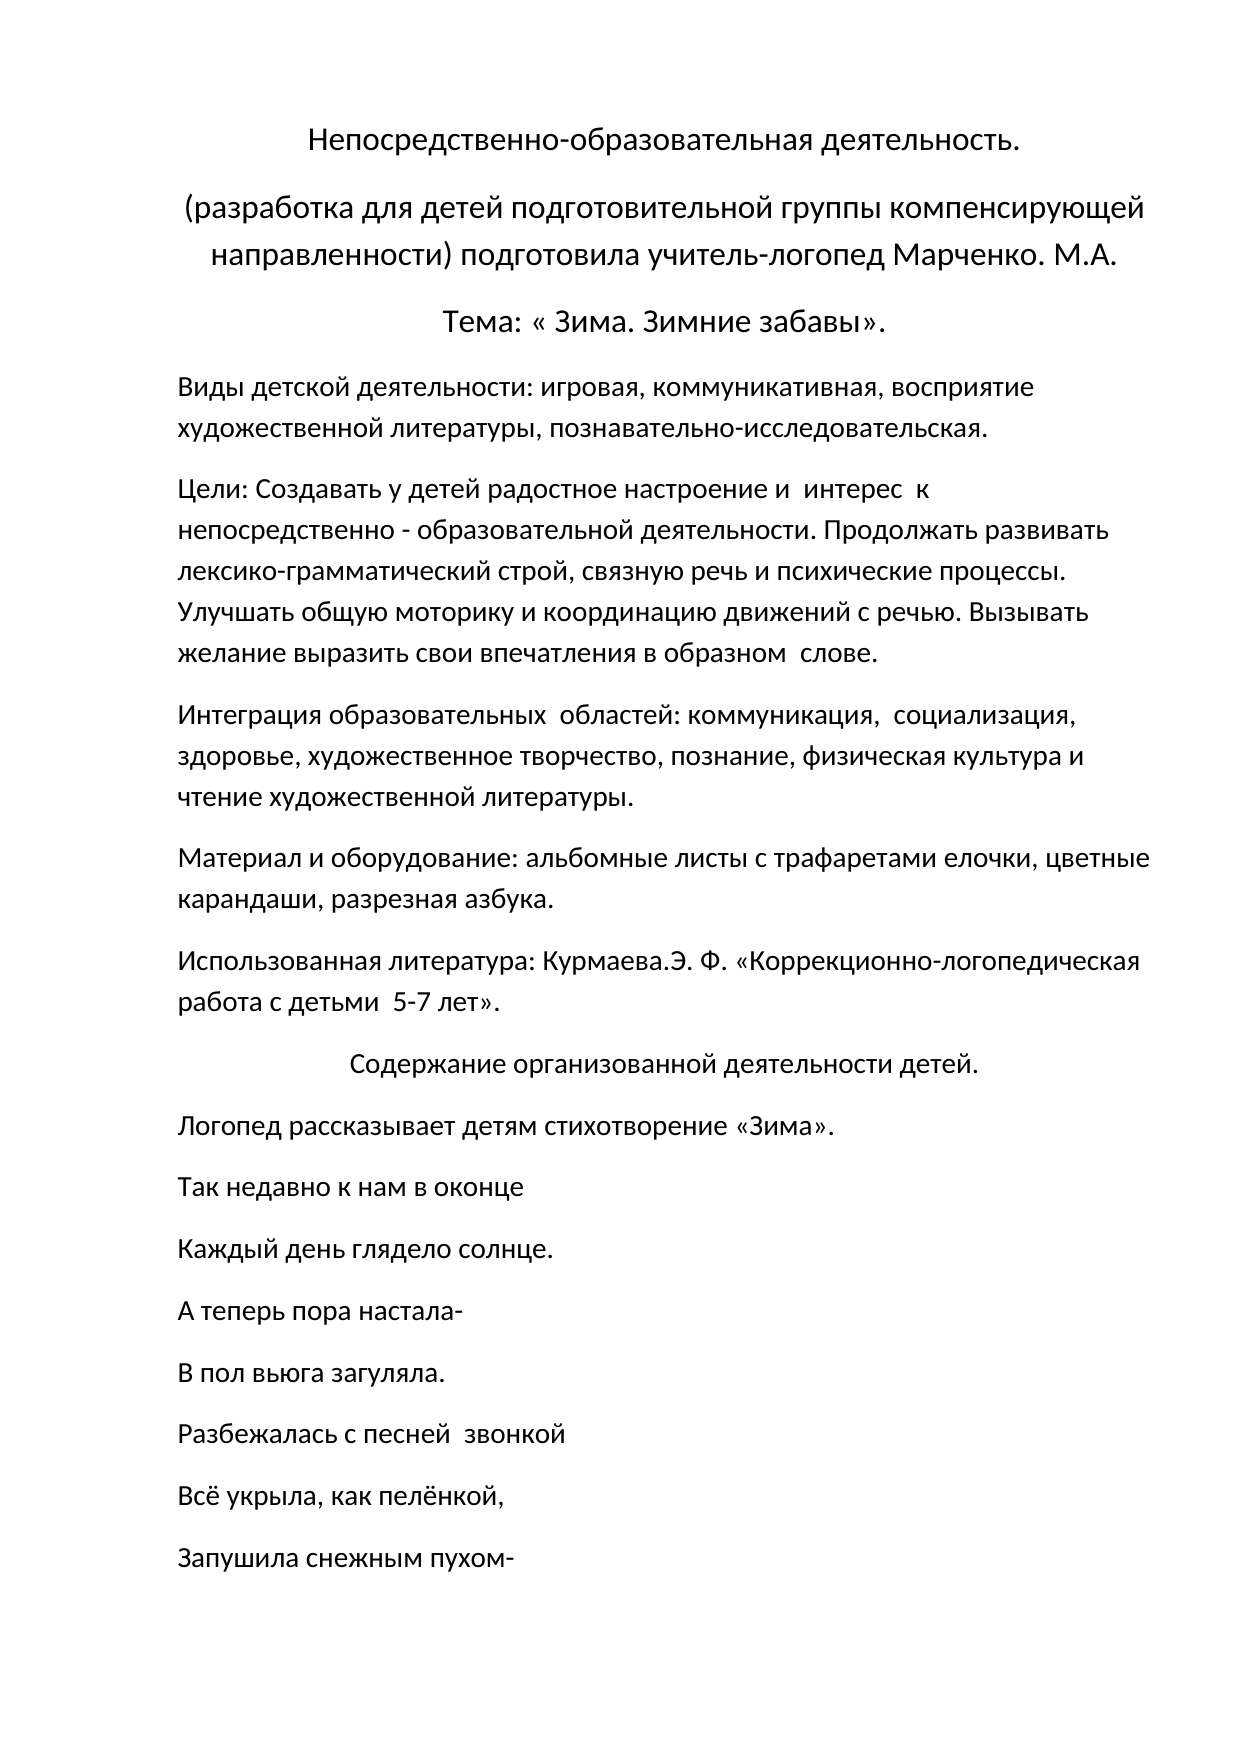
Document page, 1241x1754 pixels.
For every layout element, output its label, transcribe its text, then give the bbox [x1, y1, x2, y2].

text А теперь пора настала- [177, 1292, 1152, 1328]
text В пол вьюга загуляла. [177, 1354, 1152, 1389]
text Непосредственно-образовательная деятельность. [177, 118, 1152, 159]
text Логопед рассказывает детям стихотворение «Зима». [177, 1107, 1152, 1142]
text Использованная литература: Курмаева.Э. Ф. «Коррекционно-логопедическая работа с детьми 5-7 лет». [177, 942, 1152, 1019]
text Так недавно к нам в оконце [177, 1168, 1152, 1204]
text Интеграция образовательных областей: коммуникация, социализация, здоровье, художественное творчество, познание, физическая культура и чтение художественной литературы. [177, 696, 1152, 813]
text Содержание организованной деятельности детей. [177, 1045, 1152, 1081]
text Виды детской деятельности: игровая, коммуникативная, восприятие художественной литературы, познавательно-исследовательская. [177, 368, 1152, 444]
text (разработка для детей подготовительной группы компенсирующей направленности) подготовила учитель-логопед Марченко. М.А. [177, 186, 1152, 273]
text Разбежалась с песней звонкой [177, 1416, 1152, 1451]
text Каждый день глядело солнце. [177, 1230, 1152, 1266]
text Всё укрыла, как пелёнкой, [177, 1477, 1152, 1513]
text Материал и оборудование: альбомные листы с трафаретами елочки, цветные карандаши, разрезная азбука. [177, 839, 1152, 916]
text Запушила снежным пухом- [177, 1539, 1152, 1575]
text Цели: Создавать у детей радостное настроение и интерес к непосредственно - образовательной деятельности. Продолжать развивать лексико-грамматический строй, связную речь и психические процессы. Улучшать общую моторику и координацию движений с речью. Вызывать желание выразить свои впечатления в образном слове. [177, 470, 1152, 670]
text Тема: « Зима. Зимние забавы». [177, 300, 1152, 341]
